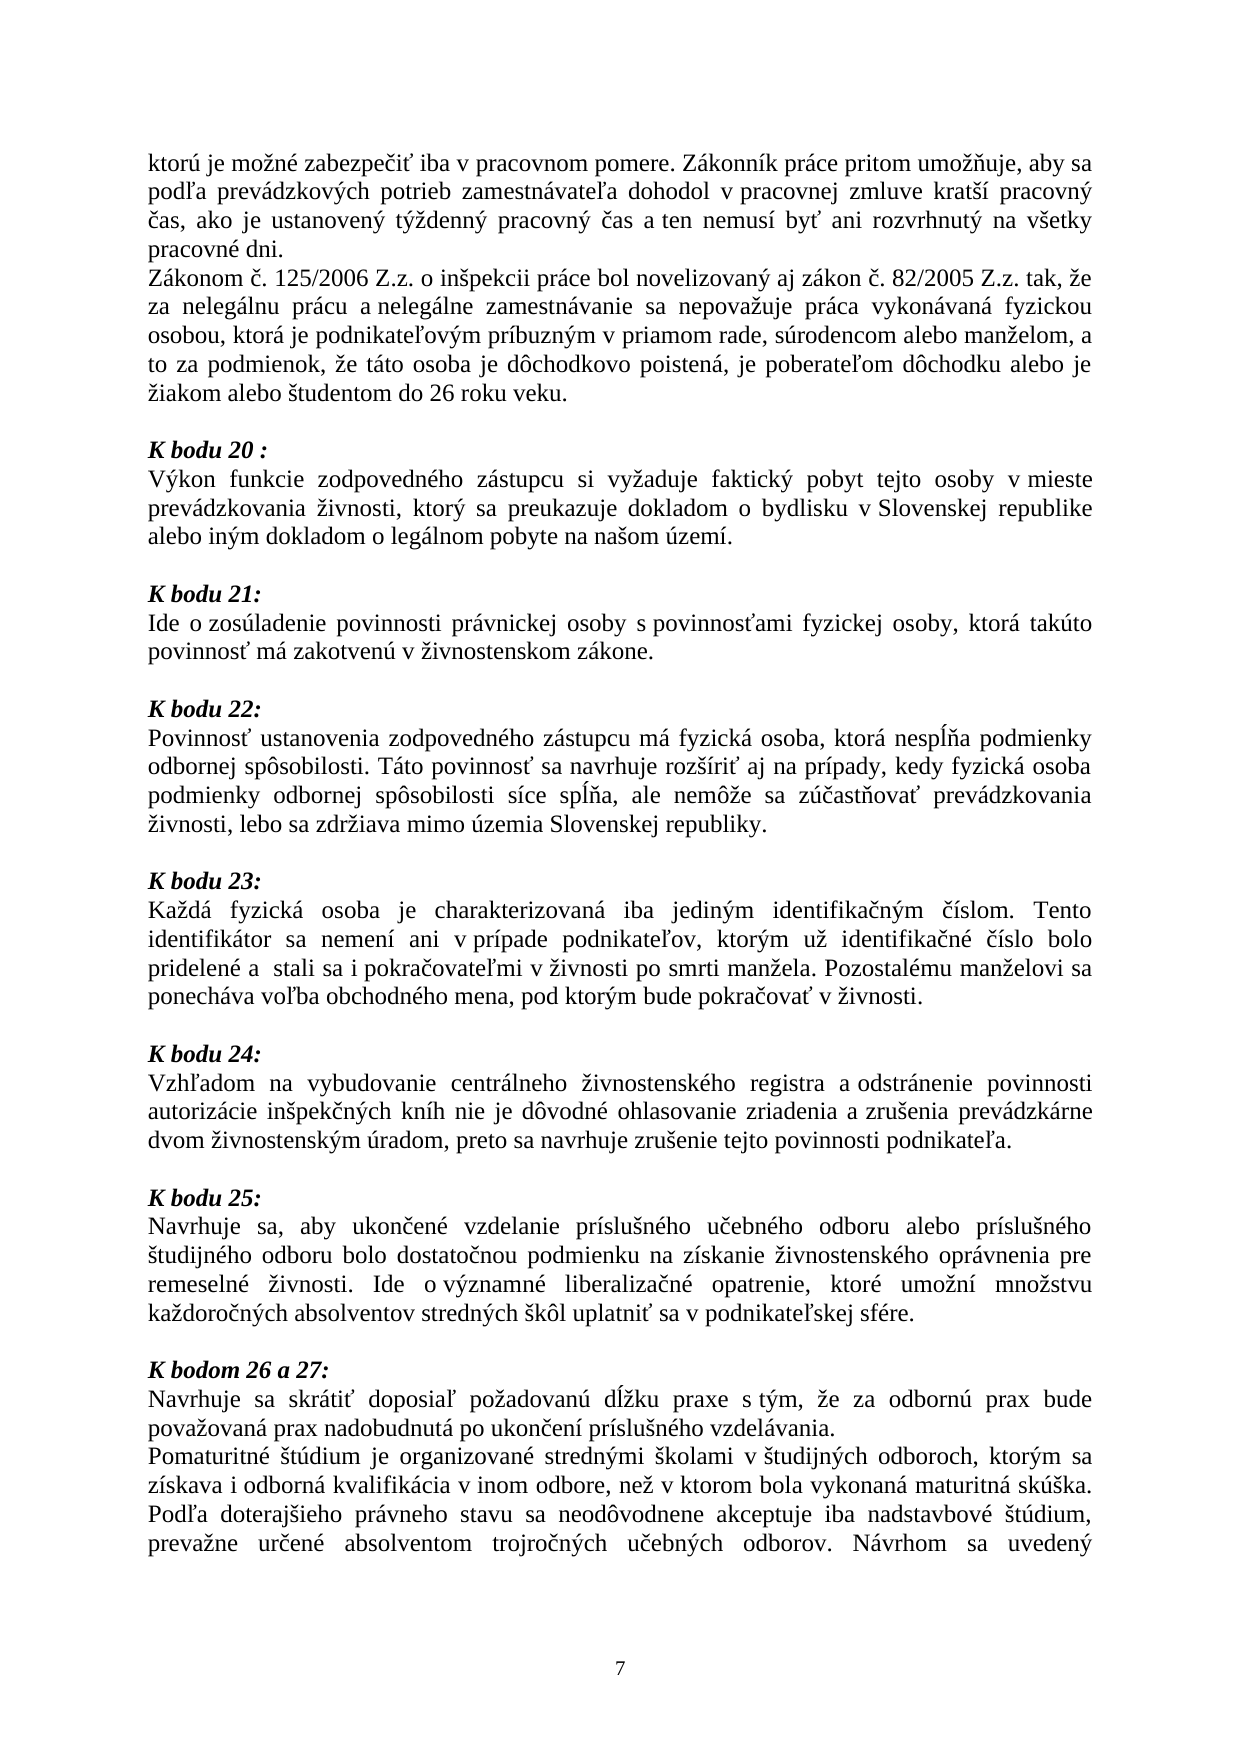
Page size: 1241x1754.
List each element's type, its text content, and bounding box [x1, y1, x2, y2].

text Navrhuje sa, aby ukončené vzdelanie príslušného učebného odboru alebo príslušného študijného odboru bolo dostatočnou podmienku na získanie živnostenského oprávnenia pre remeselné živnosti. Ide o významné liberalizačné opatrenie, ktoré umožní množstvu každoročných absolventov stredných škôl uplatniť sa v podnikateľskej sfére. [148, 1211, 1093, 1326]
text K bodu 21: [148, 579, 1093, 608]
text K bodu 20 : [148, 435, 1093, 464]
text Každá fyzická osoba je charakterizovaná iba jediným identifikačným číslom. Tento identifikátor sa nemení ani v prípade podnikateľov, ktorým už identifikačné číslo bolo pridelené a stali sa i pokračovateľmi v živnosti po smrti manžela. Pozostalému manželovi sa ponecháva voľba obchodného mena, pod ktorým bude pokračovať v živnosti. [148, 895, 1093, 1010]
text K bodu 22: [148, 694, 1093, 723]
text Výkon funkcie zodpovedného zástupcu si vyžaduje faktický pobyt tejto osoby v mieste prevádzkovania živnosti, ktorý sa preukazuje dokladom o bydlisku v Slovenskej republike alebo iným dokladom o legálnom pobyte na našom území. [148, 464, 1093, 550]
text K bodu 25: [148, 1183, 1093, 1211]
text Vzhľadom na vybudovanie centrálneho živnostenského registra a odstránenie povinnosti autorizácie inšpekčných kníh nie je dôvodné ohlasovanie zriadenia a zrušenia prevádzkárne dvom živnostenským úradom, preto sa navrhuje zrušenie tejto povinnosti podnikateľa. [148, 1068, 1093, 1154]
text Povinnosť ustanovenia zodpovedného zástupcu má fyzická osoba, ktorá nespĺňa podmienky odbornej spôsobilosti. Táto povinnosť sa navrhuje rozšíriť aj na prípady, kedy fyzická osoba podmienky odbornej spôsobilosti síce spĺňa, ale nemôže sa zúčastňovať prevádzkovania živnosti, lebo sa zdržiava mimo územia Slovenskej republiky. [148, 723, 1093, 838]
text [148, 148, 1093, 263]
text Navrhuje sa skrátiť doposiaľ požadovanú dĺžku praxe s tým, že za odbornú prax bude považovaná prax nadobudnutá po ukončení príslušného vzdelávania. [148, 1384, 1093, 1441]
text K bodu 23: [148, 866, 1093, 895]
text Ide o zosúladenie povinnosti právnickej osoby s povinnosťami fyzickej osoby, ktorá takúto povinnosť má zakotvenú v živnostenskom zákone. [148, 608, 1093, 665]
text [148, 1441, 1093, 1556]
text Zákonom č. 125/2006 Z.z. o inšpekcii práce bol novelizovaný aj zákon č. 82/2005 Z.z. tak, že za nelegálnu prácu a nelegálne zamestnávanie sa nepovažuje práca vykonávaná fyzickou osobou, ktorá je podnikateľovým príbuzným v priamom rade, súrodencom alebo manželom, a to za podmienok, že táto osoba je dôchodkovo poistená, je poberateľom dôchodku alebo je žiakom alebo študentom do 26 roku veku. [148, 263, 1093, 406]
text K bodom 26 a 27: [148, 1355, 1093, 1384]
text K bodu 24: [148, 1039, 1093, 1068]
